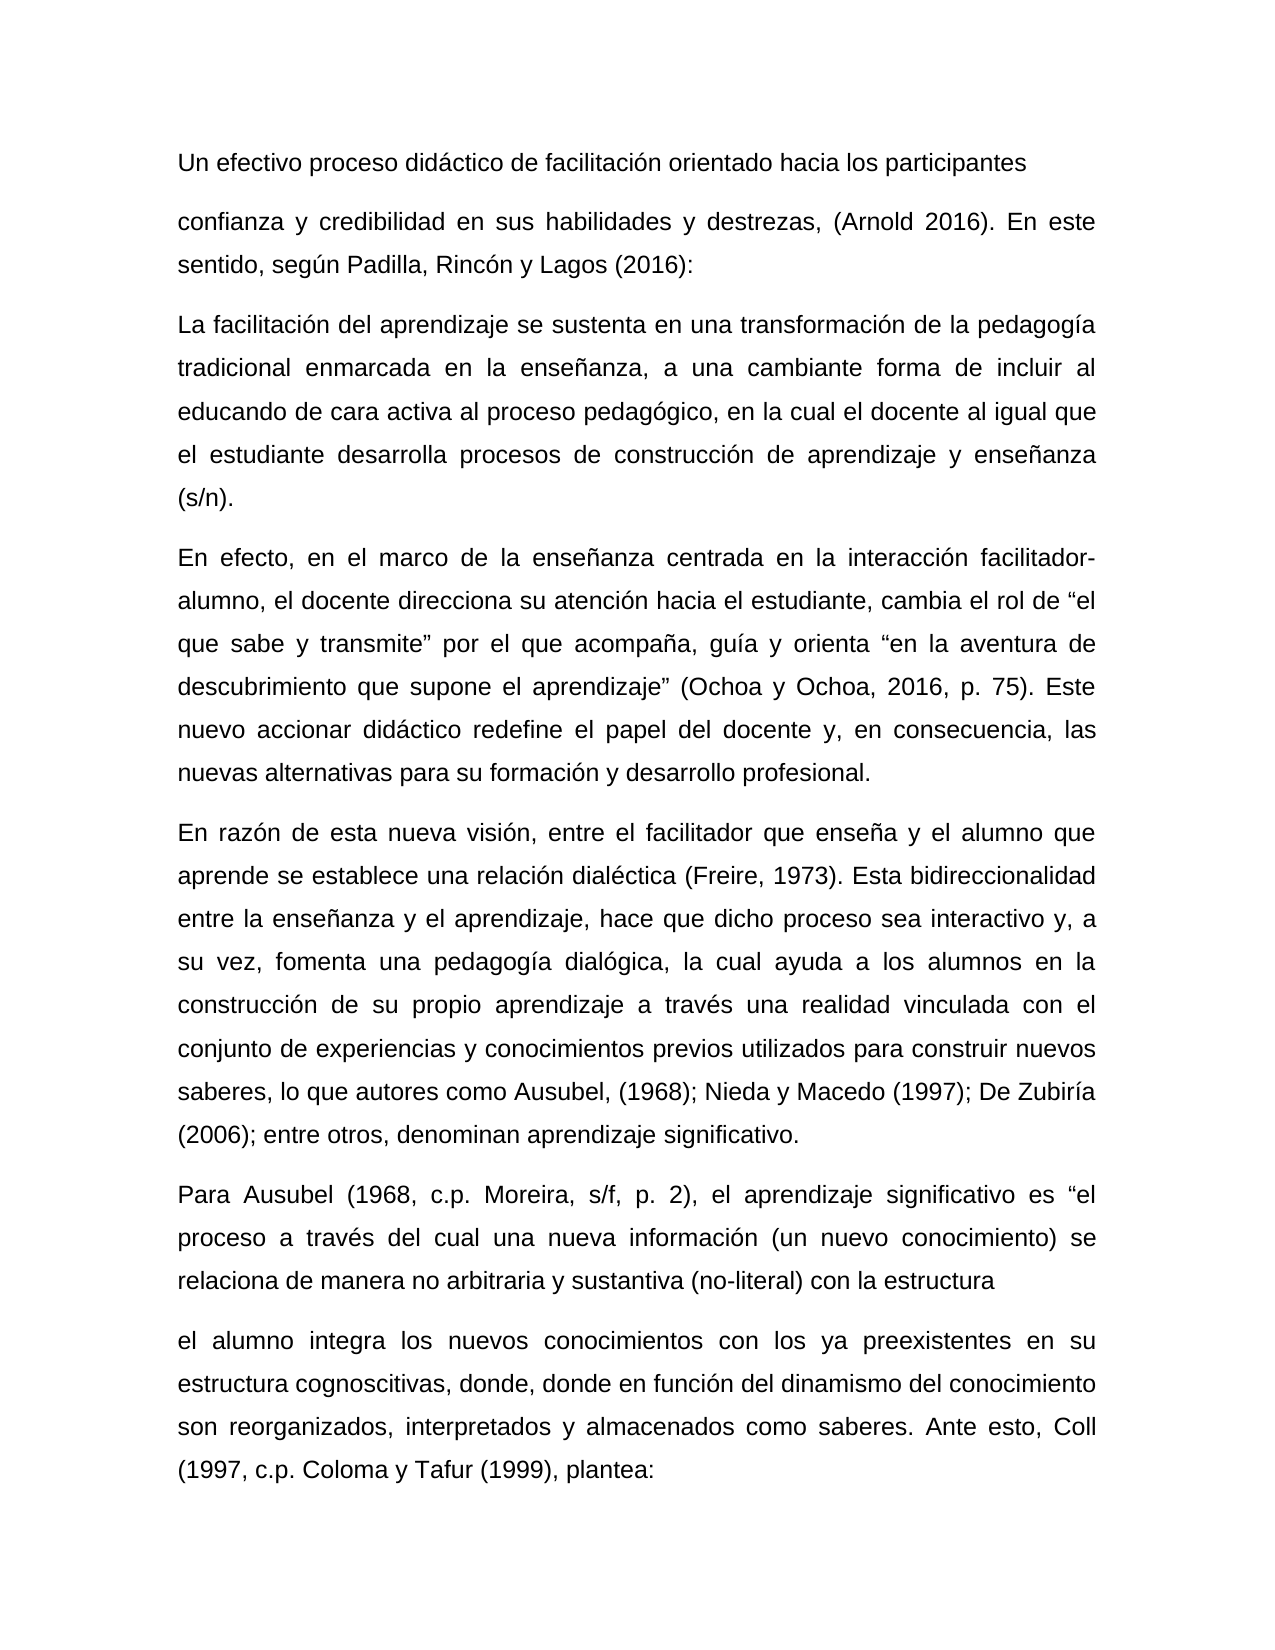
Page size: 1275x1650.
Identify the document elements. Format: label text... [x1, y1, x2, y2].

text En razón de esta nueva visión, entre el facilitador que enseña y el alumno que aprende se establece una relación dialéctica (Freire, 1973). Esta bidireccionalidad entre la enseñanza y el aprendizaje, hace que dicho proceso sea interactivo y, a su vez, fomenta una pedagogía dialógica, la cual ayuda a los alumnos en la construcción de su propio aprendizaje a través una realidad vinculada con el conjunto de experiencias y conocimientos previos utilizados para construir nuevos saberes, lo que autores como Ausubel, (1968); Nieda y Macedo (1997); De Zubiría (2006); entre otros, denominan aprendizaje significativo. [177, 818, 1098, 1149]
text confianza y credibilidad en sus habilidades y destrezas, (Arnold 2016). En este sentido, según Padilla, Rincón y Lagos (2016): [177, 207, 1098, 279]
text Un efectivo proceso didáctico de facilitación orientado hacia los participantes [177, 148, 1098, 176]
text Para Ausubel (1968, c.p. Moreira, s/f, p. 2), el aprendizaje significativo es “el proceso a través del cual una nueva información (un nuevo conocimiento) se relaciona de manera no arbitraria y sustantiva (no-literal) con la estructura [177, 1180, 1098, 1295]
text el alumno integra los nuevos conocimientos con los ya preexistentes en su estructura cognoscitivas, donde, donde en función del dinamismo del conocimiento son reorganizados, interpretados y almacenados como saberes. Ante esto, Coll (1997, c.p. Coloma y Tafur (1999), plantea: [177, 1326, 1098, 1484]
text La facilitación del aprendizaje se sustenta en una transformación de la pedagogía tradicional enmarcada en la enseñanza, a una cambiante forma de incluir al educando de cara activa al proceso pedagógico, en la cual el docente al igual que el estudiante desarrolla procesos de construcción de aprendizaje y enseñanza (s/n). [177, 310, 1098, 512]
text En efecto, en el marco de la enseñanza centrada en la interacción facilitador-alumno, el docente direcciona su atención hacia el estudiante, cambia el rol de “el que sabe y transmite” por el que acompaña, guía y orienta “en la aventura de descubrimiento que supone el aprendizaje” (Ochoa y Ochoa, 2016, p. 75). Este nuevo accionar didáctico redefine el papel del docente y, en consecuencia, las nuevas alternativas para su formación y desarrollo profesional. [177, 543, 1098, 787]
